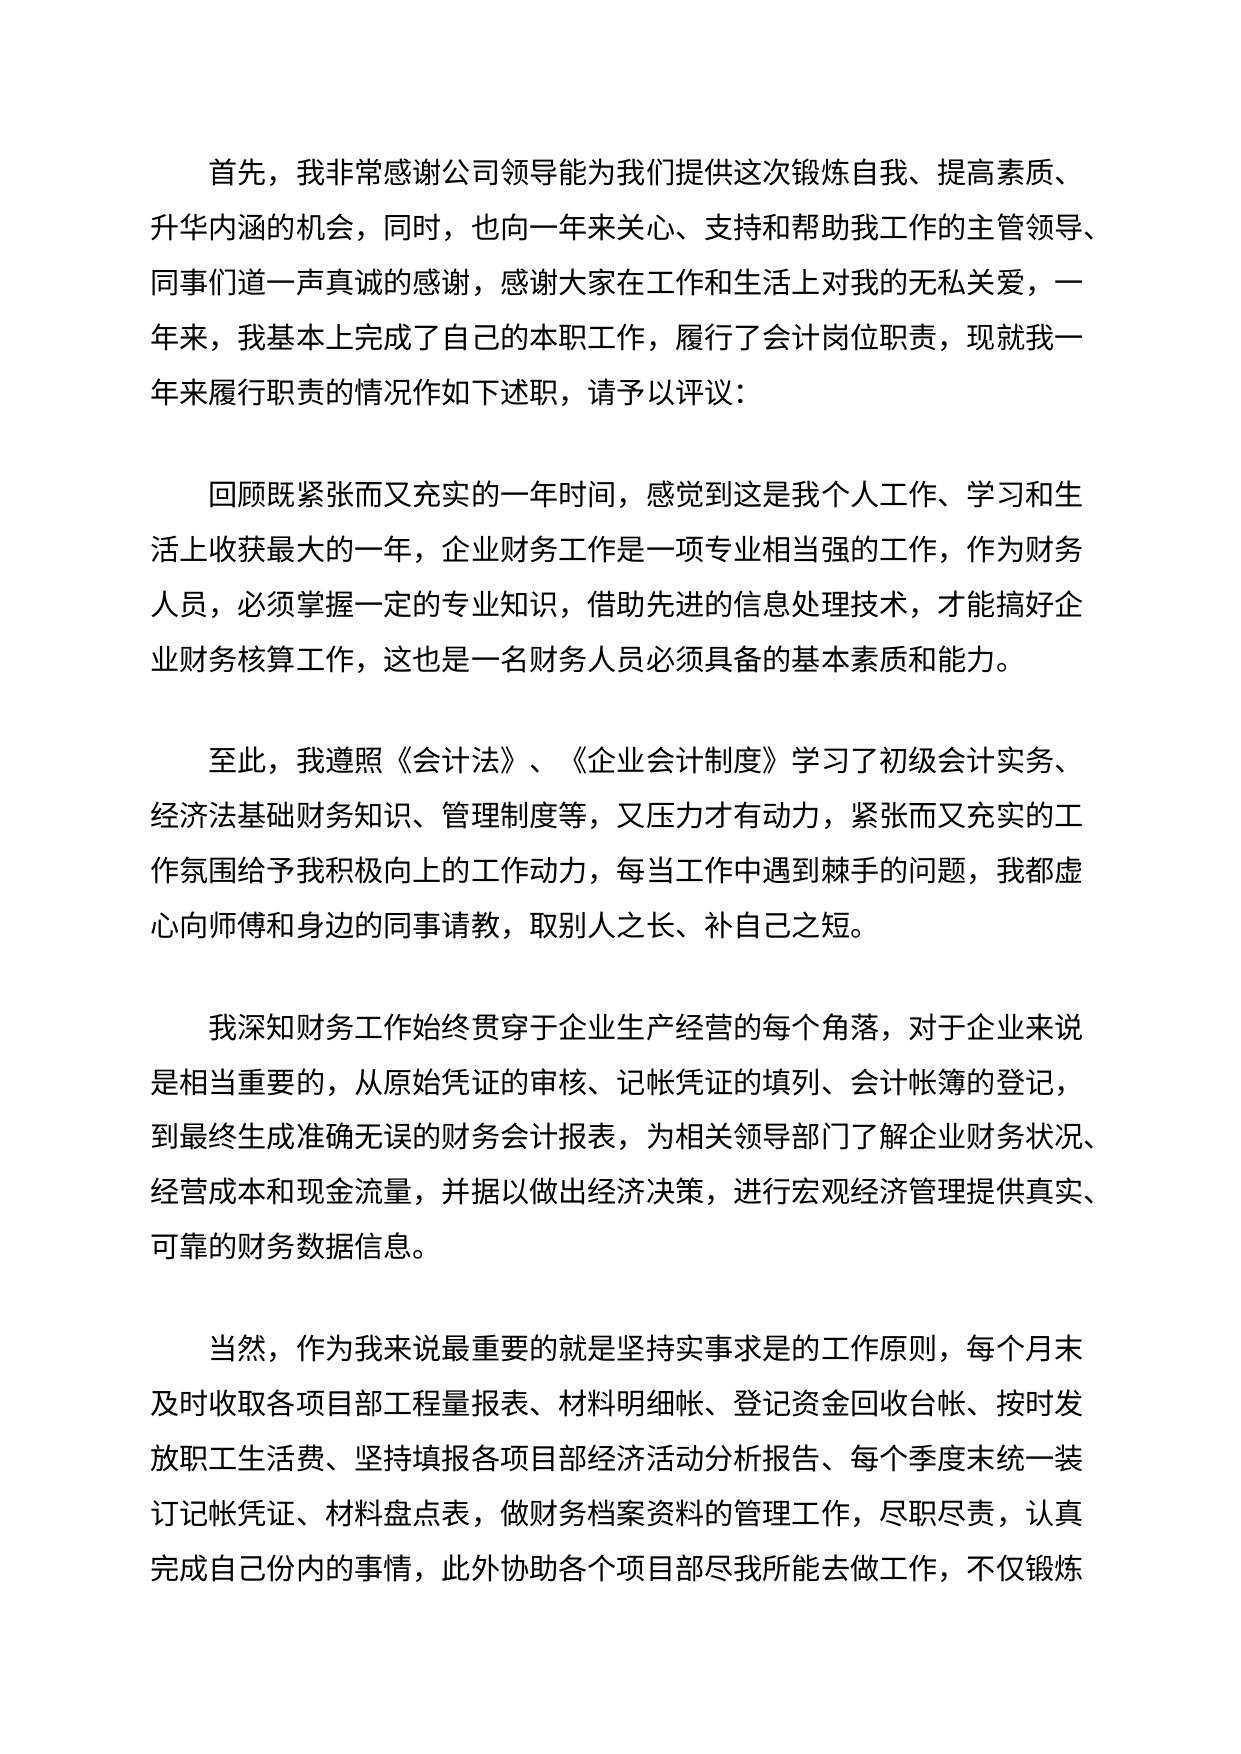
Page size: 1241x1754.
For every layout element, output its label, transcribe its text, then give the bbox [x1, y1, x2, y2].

text 至此，我遵照《会计法》、《企业会计制度》学习了初级会计实务、经济法基础财务知识、管理制度等，又压力才有动力，紧张而又充实的工作氛围给予我积极向上的工作动力，每当工作中遇到棘手的问题，我都虚心向师傅和身边的同事请教，取别人之长、补自己之短。 [150, 738, 1090, 945]
text 回顾既紧张而又充实的一年时间，感觉到这是我个人工作、学习和生活上收获最大的一年，企业财务工作是一项专业相当强的工作，作为财务人员，必须掌握一定的专业知识，借助先进的信息处理技术，才能搞好企业财务核算工作，这也是一名财务人员必须具备的基本素质和能力。 [150, 471, 1090, 678]
text 首先，我非常感谢公司领导能为我们提供这次锻炼自我、提高素质、升华内涵的机会，同时，也向一年来关心、支持和帮助我工作的主管领导、同事们道一声真诚的感谢，感谢大家在工作和生活上对我的无私关爱，一年来，我基本上完成了自己的本职工作，履行了会计岗位职责，现就我一年来履行职责的情况作如下述职，请予以评议： [150, 150, 1090, 412]
text 我深知财务工作始终贯穿于企业生产经营的每个角落，对于企业来说是相当重要的，从原始凭证的审核、记帐凭证的填列、会计帐簿的登记，到最终生成准确无误的财务会计报表，为相关领导部门了解企业财务状况、经营成本和现金流量，并据以做出经济决策，进行宏观经济管理提供真实、可靠的财务数据信息。 [150, 1004, 1090, 1266]
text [150, 1326, 1090, 1587]
